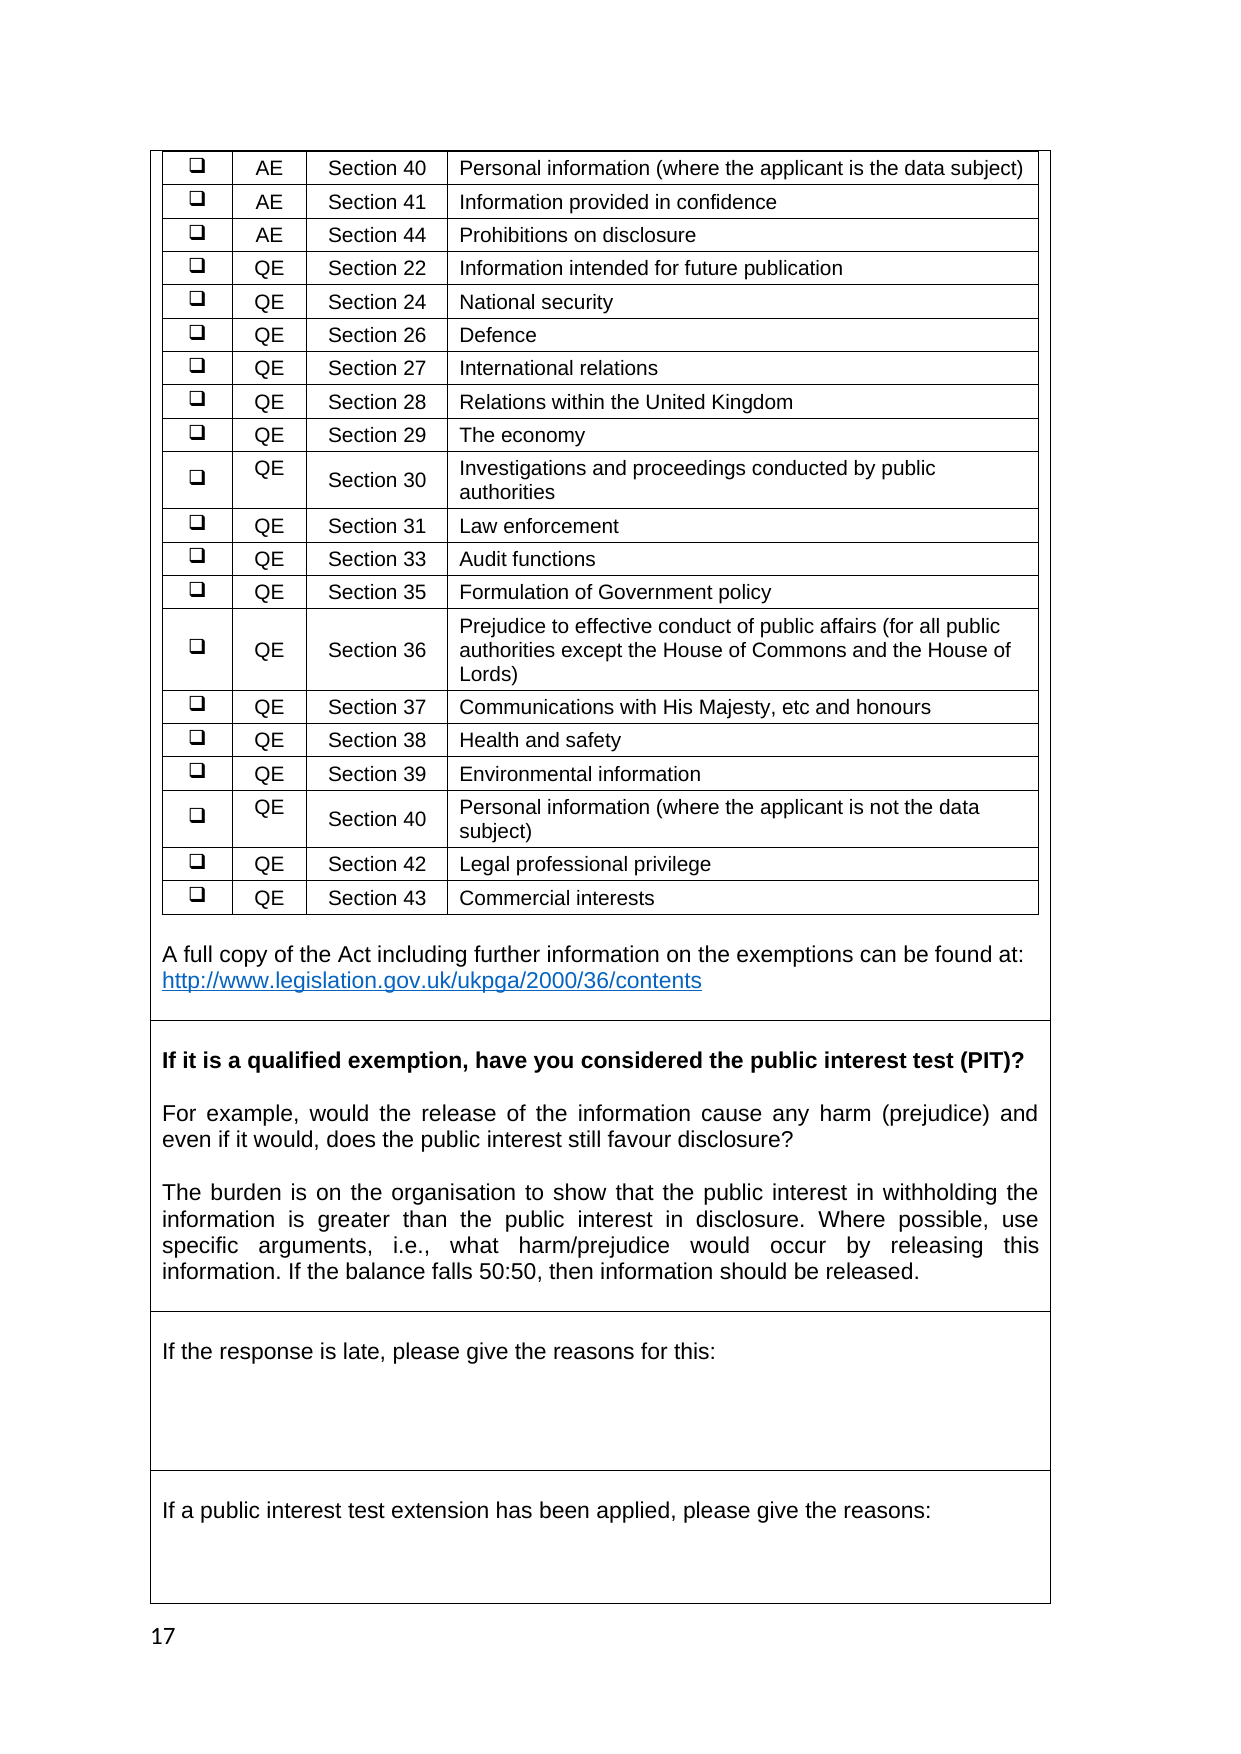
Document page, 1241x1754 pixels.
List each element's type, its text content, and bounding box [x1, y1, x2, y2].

table_cell If it is a qualified exemption, have you considered the public interest test (PIT)? For example, would the release of the information cause any harm (prejudice) and even if it would, does the public interest still favour disclosure? The burden is on the organisation to show that the public interest in withholding the information is greater than the public interest in disclosure. Where possible, use specific arguments, i.e., what harm/prejudice would occur by releasing this information. If the balance falls 50:50, then information should be released. [151, 1021, 1050, 1311]
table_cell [151, 1471, 1050, 1603]
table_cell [151, 151, 1050, 1020]
table_cell If the response is late, please give the reasons for this: [151, 1312, 1050, 1470]
